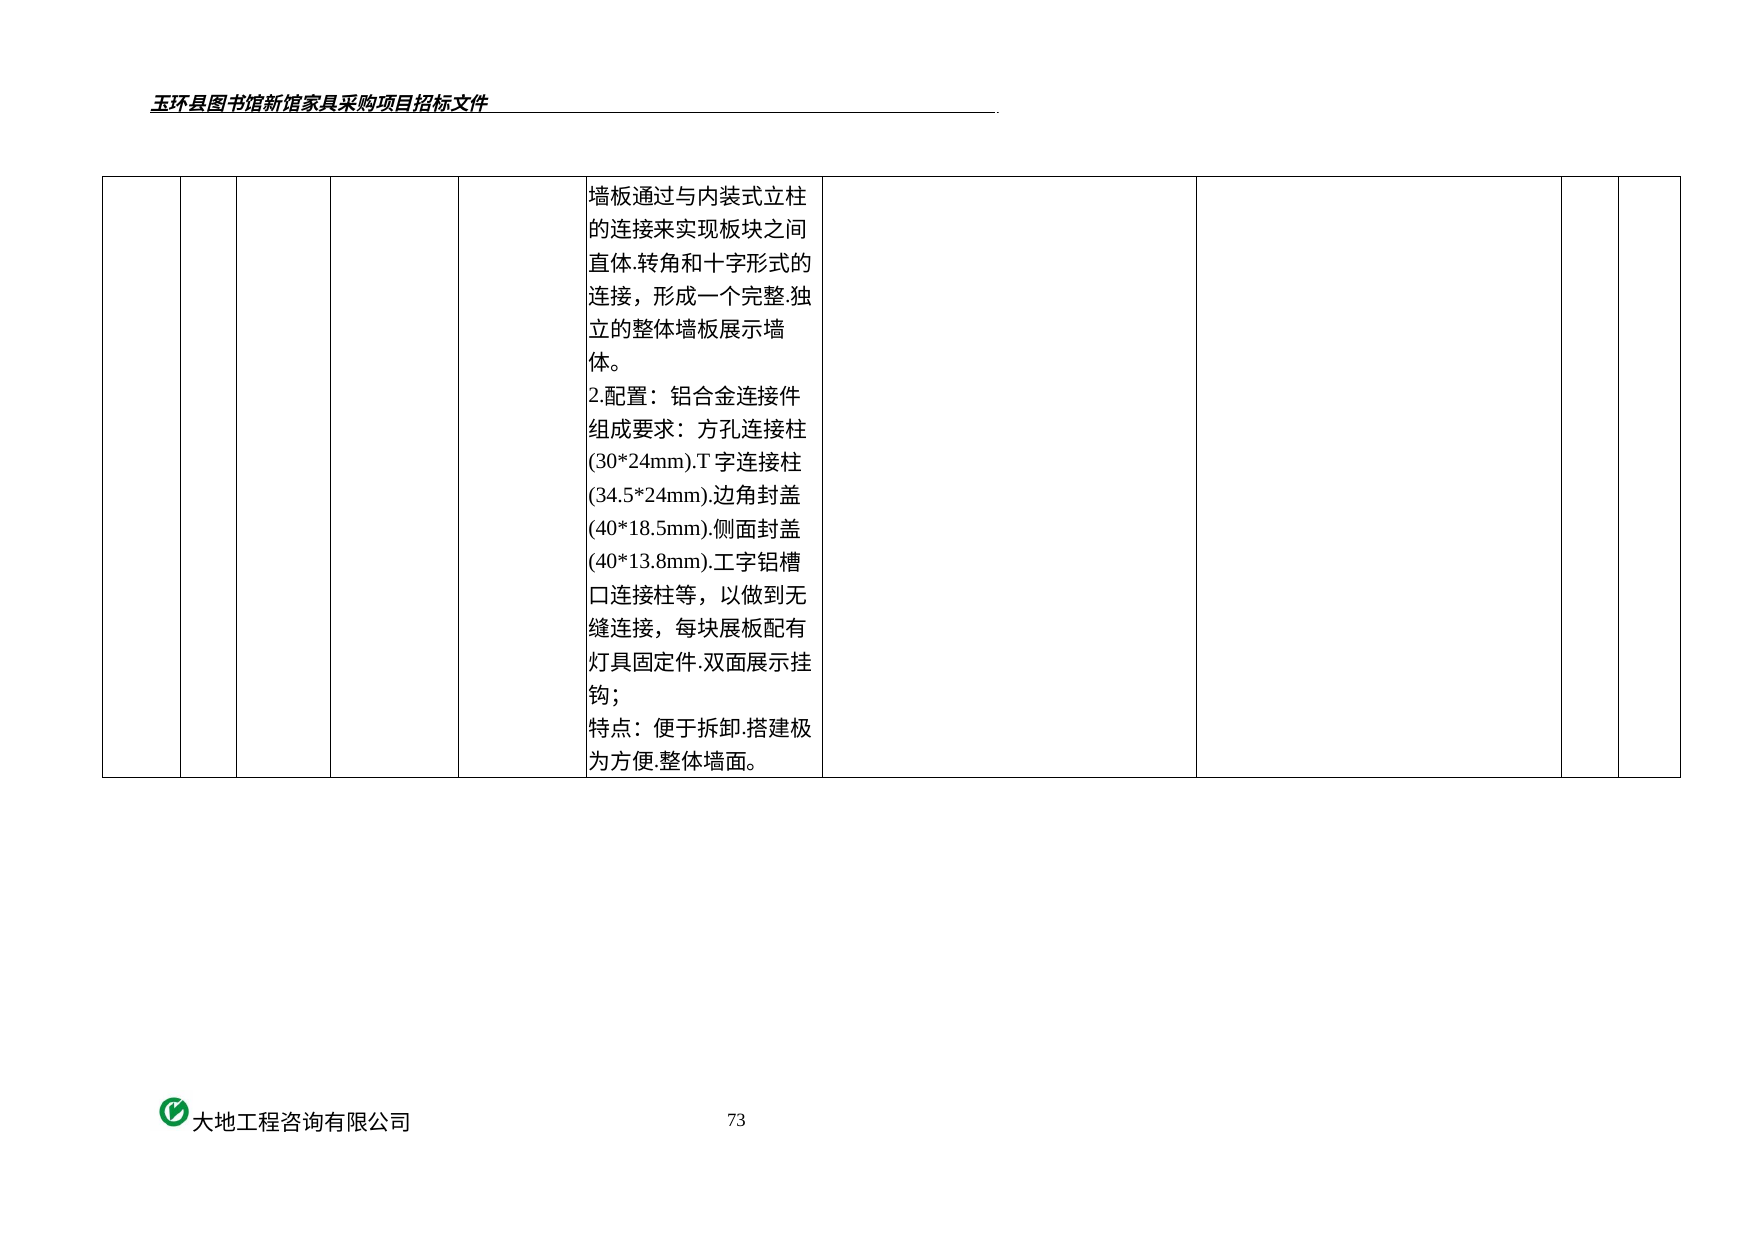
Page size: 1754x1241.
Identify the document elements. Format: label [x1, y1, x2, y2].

picture [150, 1090, 193, 1131]
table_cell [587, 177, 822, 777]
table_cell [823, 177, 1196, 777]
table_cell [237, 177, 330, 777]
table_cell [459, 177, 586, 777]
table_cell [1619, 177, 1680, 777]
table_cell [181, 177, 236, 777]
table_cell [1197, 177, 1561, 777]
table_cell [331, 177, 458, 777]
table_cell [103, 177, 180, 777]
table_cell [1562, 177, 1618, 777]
